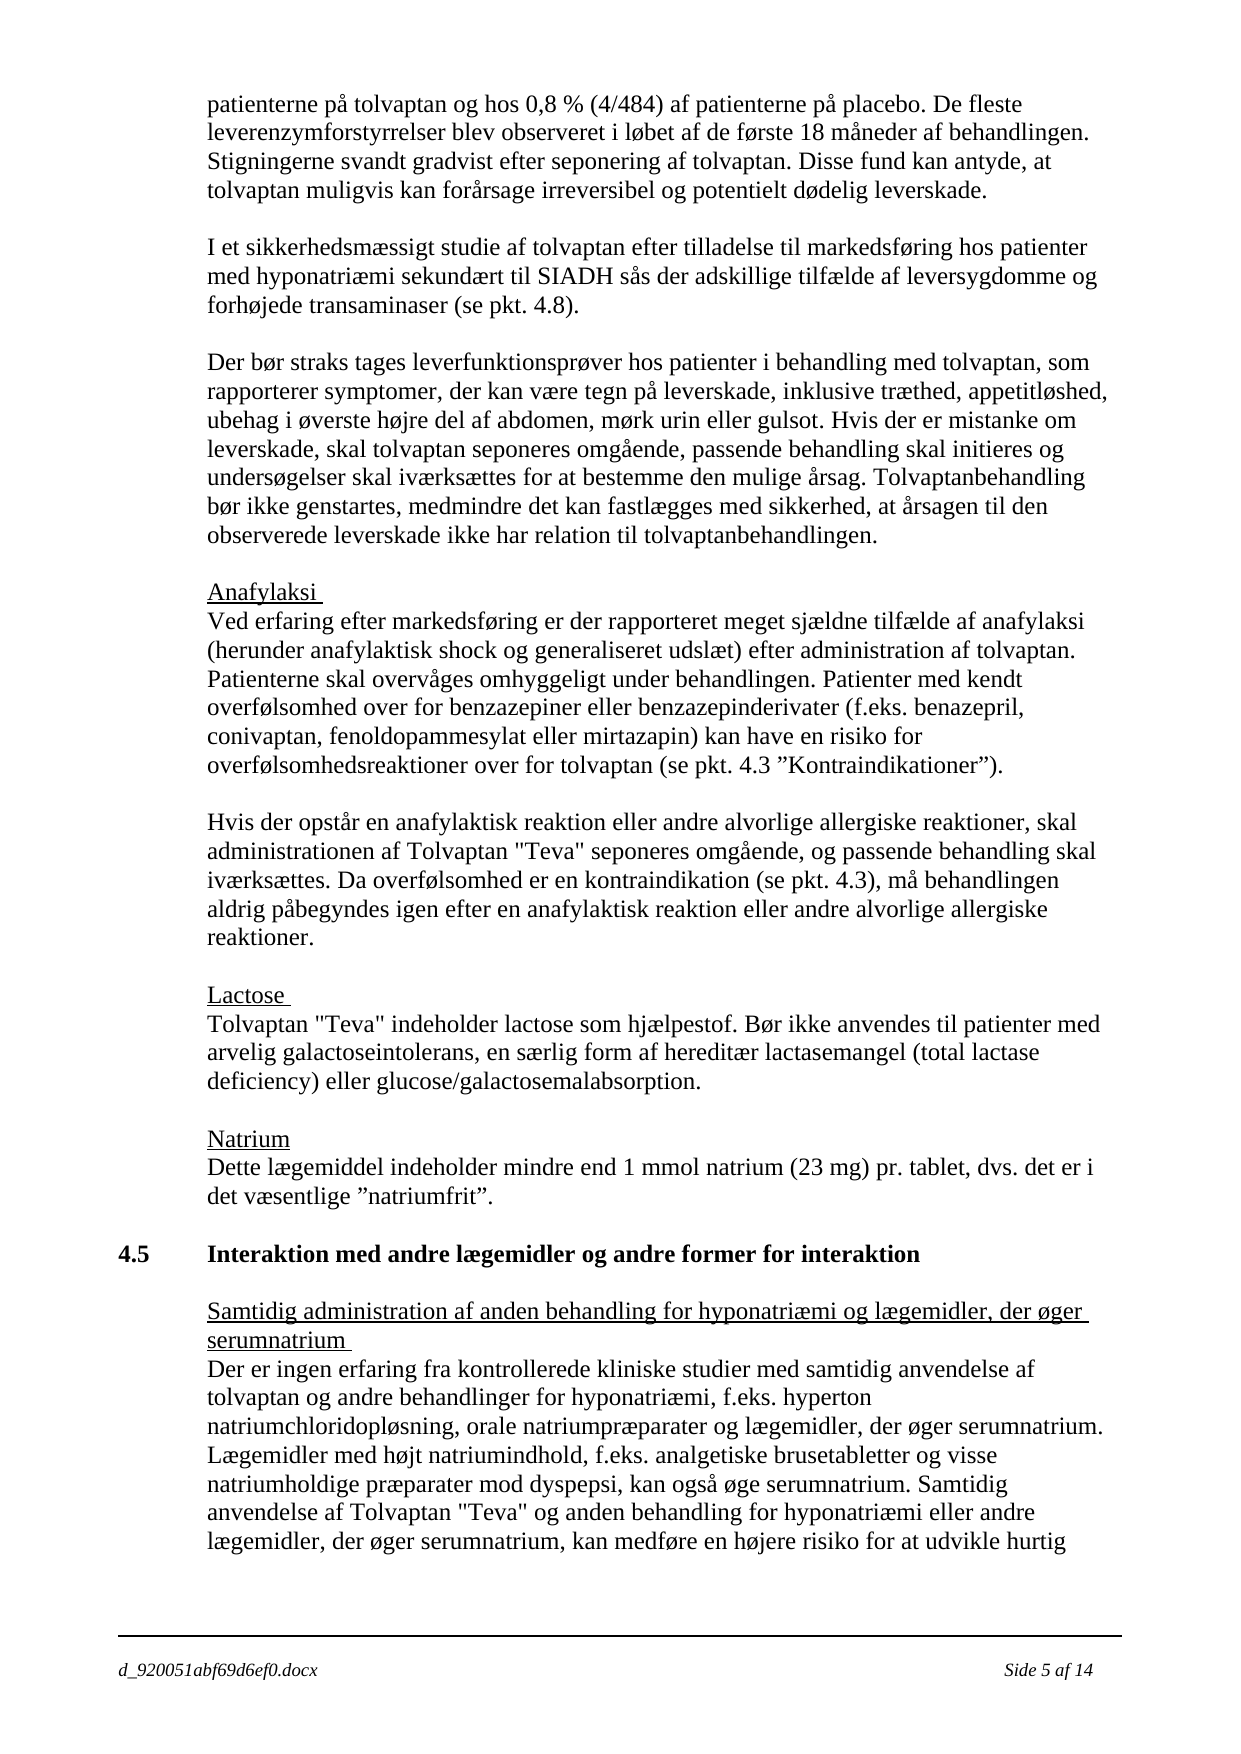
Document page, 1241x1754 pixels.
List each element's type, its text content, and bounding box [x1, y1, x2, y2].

text Tolvaptan "Teva" indeholder lactose som hjælpestof. Bør ikke anvendes til patienter med arvelig galactoseintolerans, en særlig form af hereditær lactasemangel (total lactase deficiency) eller glucose/galactosemalabsorption. [207, 1009, 1122, 1095]
text Anafylaksi [207, 577, 1122, 606]
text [207, 89, 1122, 204]
text 4.5 Interaktion med andre lægemidler og andre former for interaktion [118, 1239, 1122, 1267]
text Der bør straks tages leverfunktionsprøver hos patienter i behandling med tolvaptan, som rapporterer symptomer, der kan være tegn på leverskade, inklusive træthed, appetitløshed, ubehag i øverste højre del af abdomen, mørk urin eller gulsot. Hvis der er mistanke om leverskade, skal tolvaptan seponeres omgående, passende behandling skal initieres og undersøgelser skal iværksættes for at bestemme den mulige årsag. Tolvaptanbehandling bør ikke genstartes, medmindre det kan fastlægges med sikkerhed, at årsagen til den observerede leverskade ikke har relation til tolvaptanbehandlingen. [207, 347, 1122, 549]
text Samtidig administration af anden behandling for hyponatriæmi og lægemidler, der øger serumnatrium [207, 1296, 1122, 1354]
text Ved erfaring efter markedsføring er der rapporteret meget sjældne tilfælde af anafylaksi (herunder anafylaktisk shock og generaliseret udslæt) efter administration af tolvaptan. Patienterne skal overvåges omhyggeligt under behandlingen. Patienter med kendt overfølsomhed over for benzazepiner eller benzazepinderivater (f.eks. benazepril, conivaptan, fenoldopammesylat eller mirtazapin) kan have en risiko for overfølsomhedsreaktioner over for tolvaptan (se pkt. 4.3 ”Kontraindikationer”). [207, 606, 1122, 779]
text I et sikkerhedsmæssigt studie af tolvaptan efter tilladelse til markedsføring hos patienter med hyponatriæmi sekundært til SIADH sås der adskillige tilfælde af leversygdomme og forhøjede transaminaser (se pkt. 4.8). [207, 232, 1122, 319]
text Dette lægemiddel indeholder mindre end 1 mmol natrium (23 mg) pr. tablet, dvs. det er i det væsentlige ”natriumfrit”. [207, 1152, 1122, 1210]
text Hvis der opstår en anafylaktisk reaktion eller andre alvorlige allergiske reaktioner, skal administrationen af Tolvaptan "Teva" seponeres omgående, og passende behandling skal iværksættes. Da overfølsomhed er en kontraindikation (se pkt. 4.3), må behandlingen aldrig påbegyndes igen efter en anafylaktisk reaktion eller andre alvorlige allergiske reaktioner. [207, 807, 1122, 951]
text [207, 1354, 1122, 1555]
text Natrium [207, 1124, 1122, 1152]
text Lactose [207, 980, 1122, 1009]
